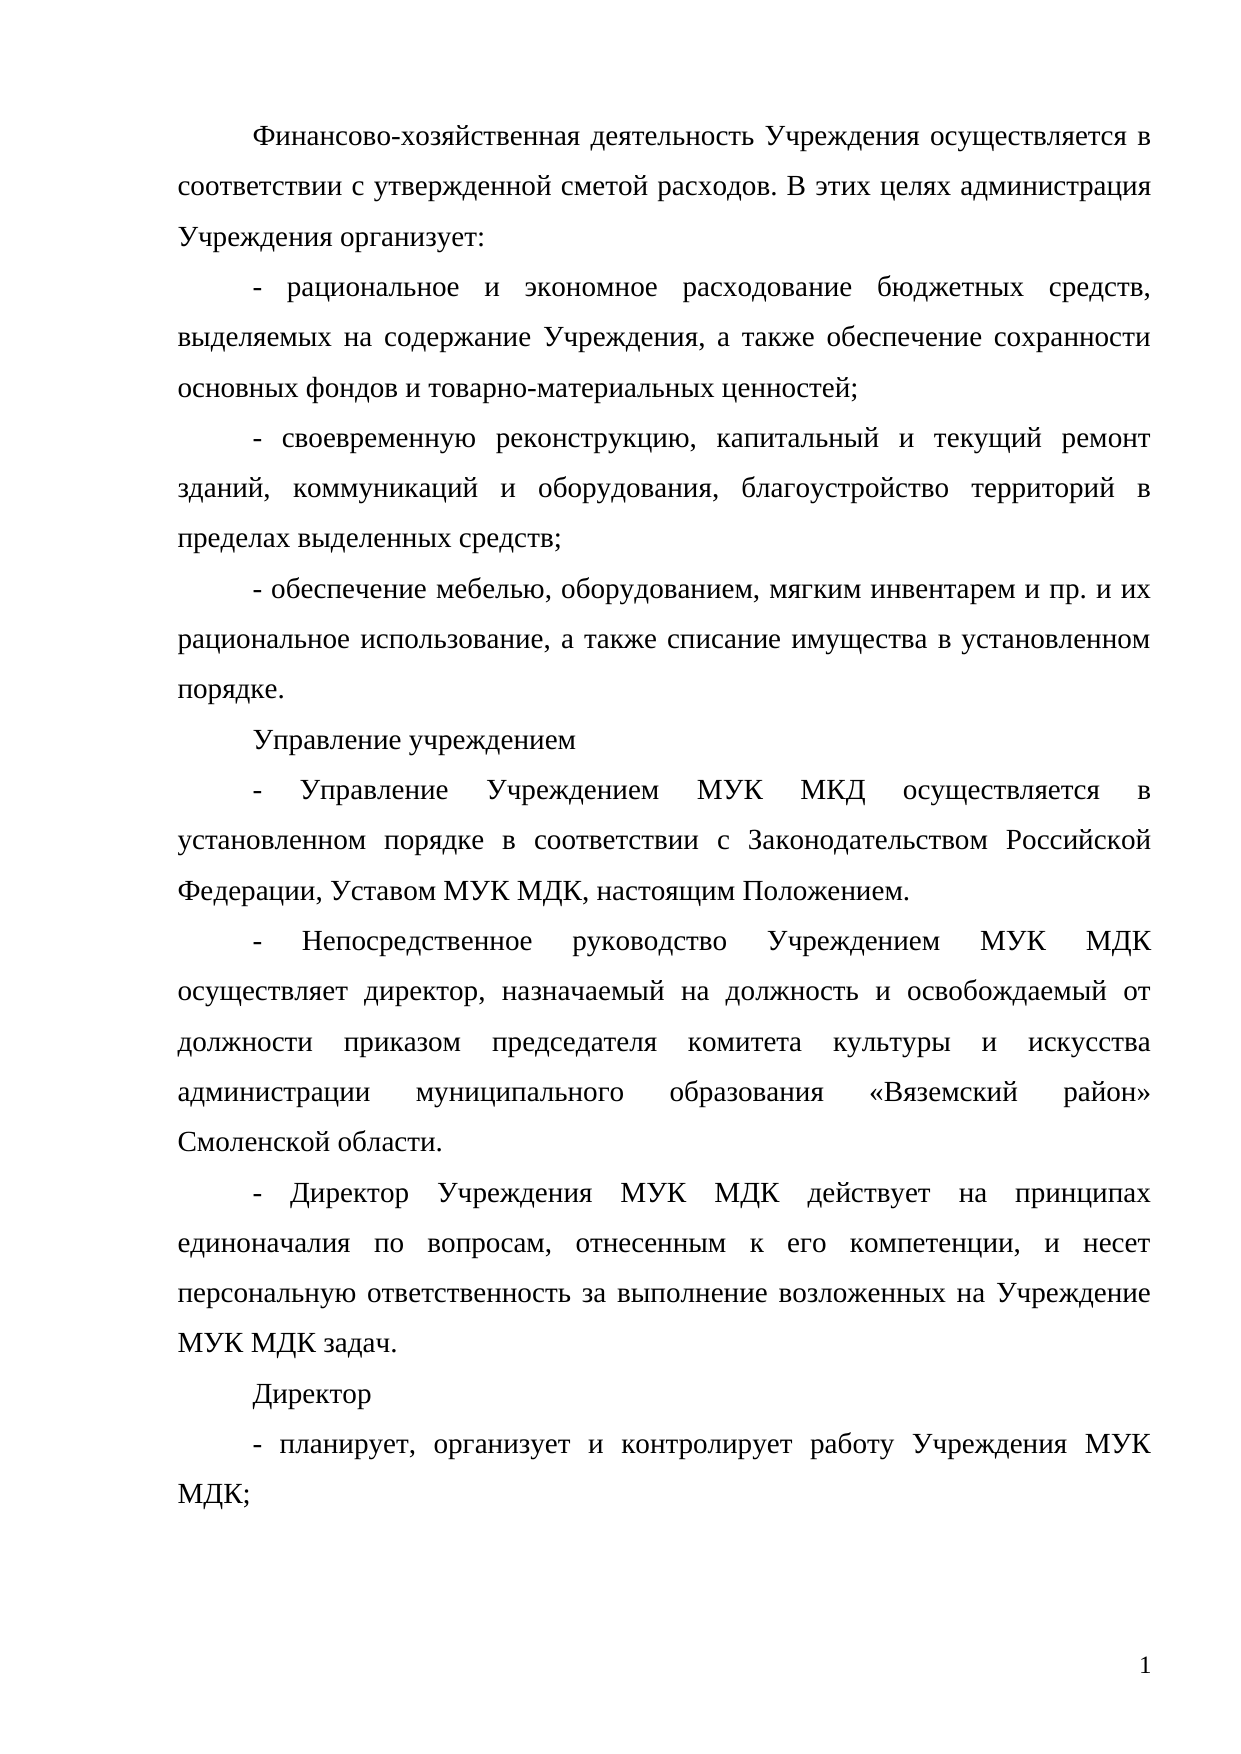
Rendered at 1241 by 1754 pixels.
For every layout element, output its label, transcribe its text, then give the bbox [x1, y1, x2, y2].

text Управление учреждением [177, 722, 1152, 755]
text - Управление Учреждением МУК МКД осуществляется в установленном порядке в соответствии с Законодательством Российской Федерации, Уставом МУК МДК, настоящим Положением. [177, 772, 1152, 906]
text - рациональное и экономное расходование бюджетных средств, выделяемых на содержание Учреждения, а также обеспечение сохранности основных фондов и товарно-материальных ценностей; [177, 269, 1152, 403]
text - планирует, организует и контролирует работу Учреждения МУК МДК; [177, 1426, 1152, 1510]
text - Директор Учреждения МУК МДК действует на принципах единоначалия по вопросам, отнесенным к его компетенции, и несет персональную ответственность за выполнение возложенных на Учреждение МУК МДК задач. [177, 1175, 1152, 1359]
text Директор [177, 1376, 1152, 1409]
text Финансово-хозяйственная деятельность Учреждения осуществляется в соответствии с утвержденной сметой расходов. В этих целях администрация Учреждения организует: [177, 118, 1152, 252]
text - обеспечение мебелью, оборудованием, мягким инвентарем и пр. и их рациональное использование, а также списание имущества в установленном порядке. [177, 571, 1152, 705]
text - своевременную реконструкцию, капитальный и текущий ремонт зданий, коммуникаций и оборудования, благоустройство территорий в пределах выделенных средств; [177, 420, 1152, 554]
text - Непосредственное руководство Учреждением МУК МДК осуществляет директор, назначаемый на должность и освобождаемый от должности приказом председателя комитета культуры и искусства администрации муниципального образования «Вяземский район» Смоленской области. [177, 923, 1152, 1158]
